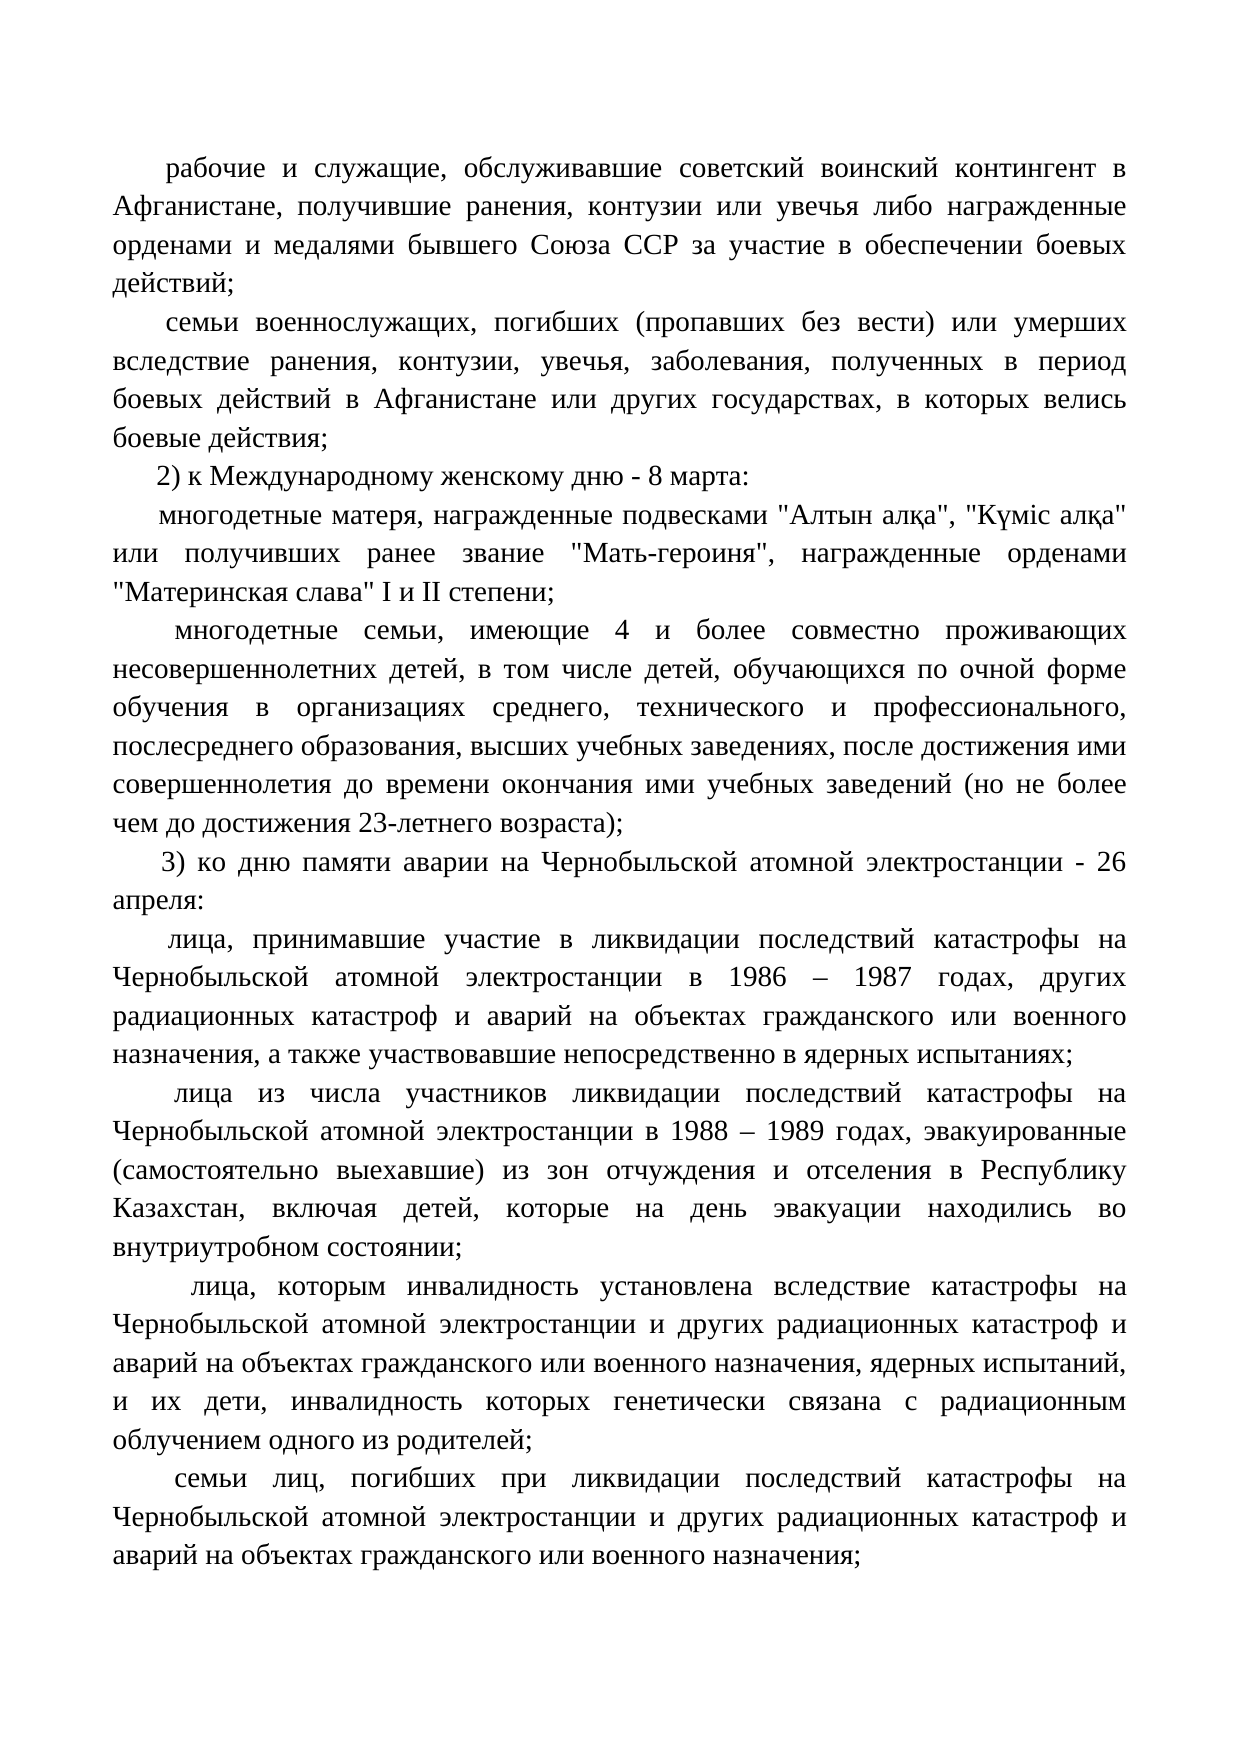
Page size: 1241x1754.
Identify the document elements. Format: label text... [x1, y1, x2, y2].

text семьи военнослужащих, погибших (пропавших без вести) или умерших вследствие ранения, контузии, увечья, заболевания, полученных в период боевых действий в Афганистане или других государствах, в которых велись боевые действия; [112, 304, 1128, 453]
text лица из числа участников ликвидации последствий катастрофы на Чернобыльской атомной электростанции в 1988 – 1989 годах, эвакуированные (самостоятельно выехавшие) из зон отчуждения и отселения в Республику Казахстан, включая детей, которые на день эвакуации находились во внутриутробном состоянии; [112, 1075, 1128, 1263]
text 3) ко дню памяти аварии на Чернобыльской атомной электростанции - 26 апреля: [112, 844, 1128, 916]
text лица, принимавшие участие в ликвидации последствий катастрофы на Чернобыльской атомной электростанции в 1986 – 1987 годах, других радиационных катастроф и аварий на объектах гражданского или военного назначения, а также участвовавшие непосредственно в ядерных испытаниях; [112, 921, 1128, 1070]
text многодетные матеря, награжденные подвесками "Алтын алқа", "Күміс алқа" или получивших ранее звание "Мать-героиня", награжденные орденами "Материнская слава" I и II степени; [112, 497, 1128, 607]
text многодетные семьи, имеющие 4 и более совместно проживающих несовершеннолетних детей, в том числе детей, обучающихся по очной форме обучения в организациях среднего, технического и профессионального, послесреднего образования, высших учебных заведениях, после достижения ими совершеннолетия до времени окончания ими учебных заведений (но не более чем до достижения 23-летнего возраста); [112, 612, 1128, 839]
text рабочие и служащие, обслуживавшие советский воинский контингент в Афганистане, получившие ранения, контузии или увечья либо награжденные орденами и медалями бывшего Союза ССР за участие в обеспечении боевых действий; [112, 150, 1128, 299]
text семьи лиц, погибших при ликвидации последствий катастрофы на Чернобыльской атомной электростанции и других радиационных катастроф и аварий на объектах гражданского или военного назначения; [112, 1460, 1128, 1571]
text лица, которым инвалидность установлена вследствие катастрофы на Чернобыльской атомной электростанции и других радиационных катастроф и аварий на объектах гражданского или военного назначения, ядерных испытаний, и их дети, инвалидность которых генетически связана с радиационным облучением одного из родителей; [112, 1268, 1128, 1455]
text 2) к Международному женскому дню - 8 марта: [112, 458, 1128, 492]
